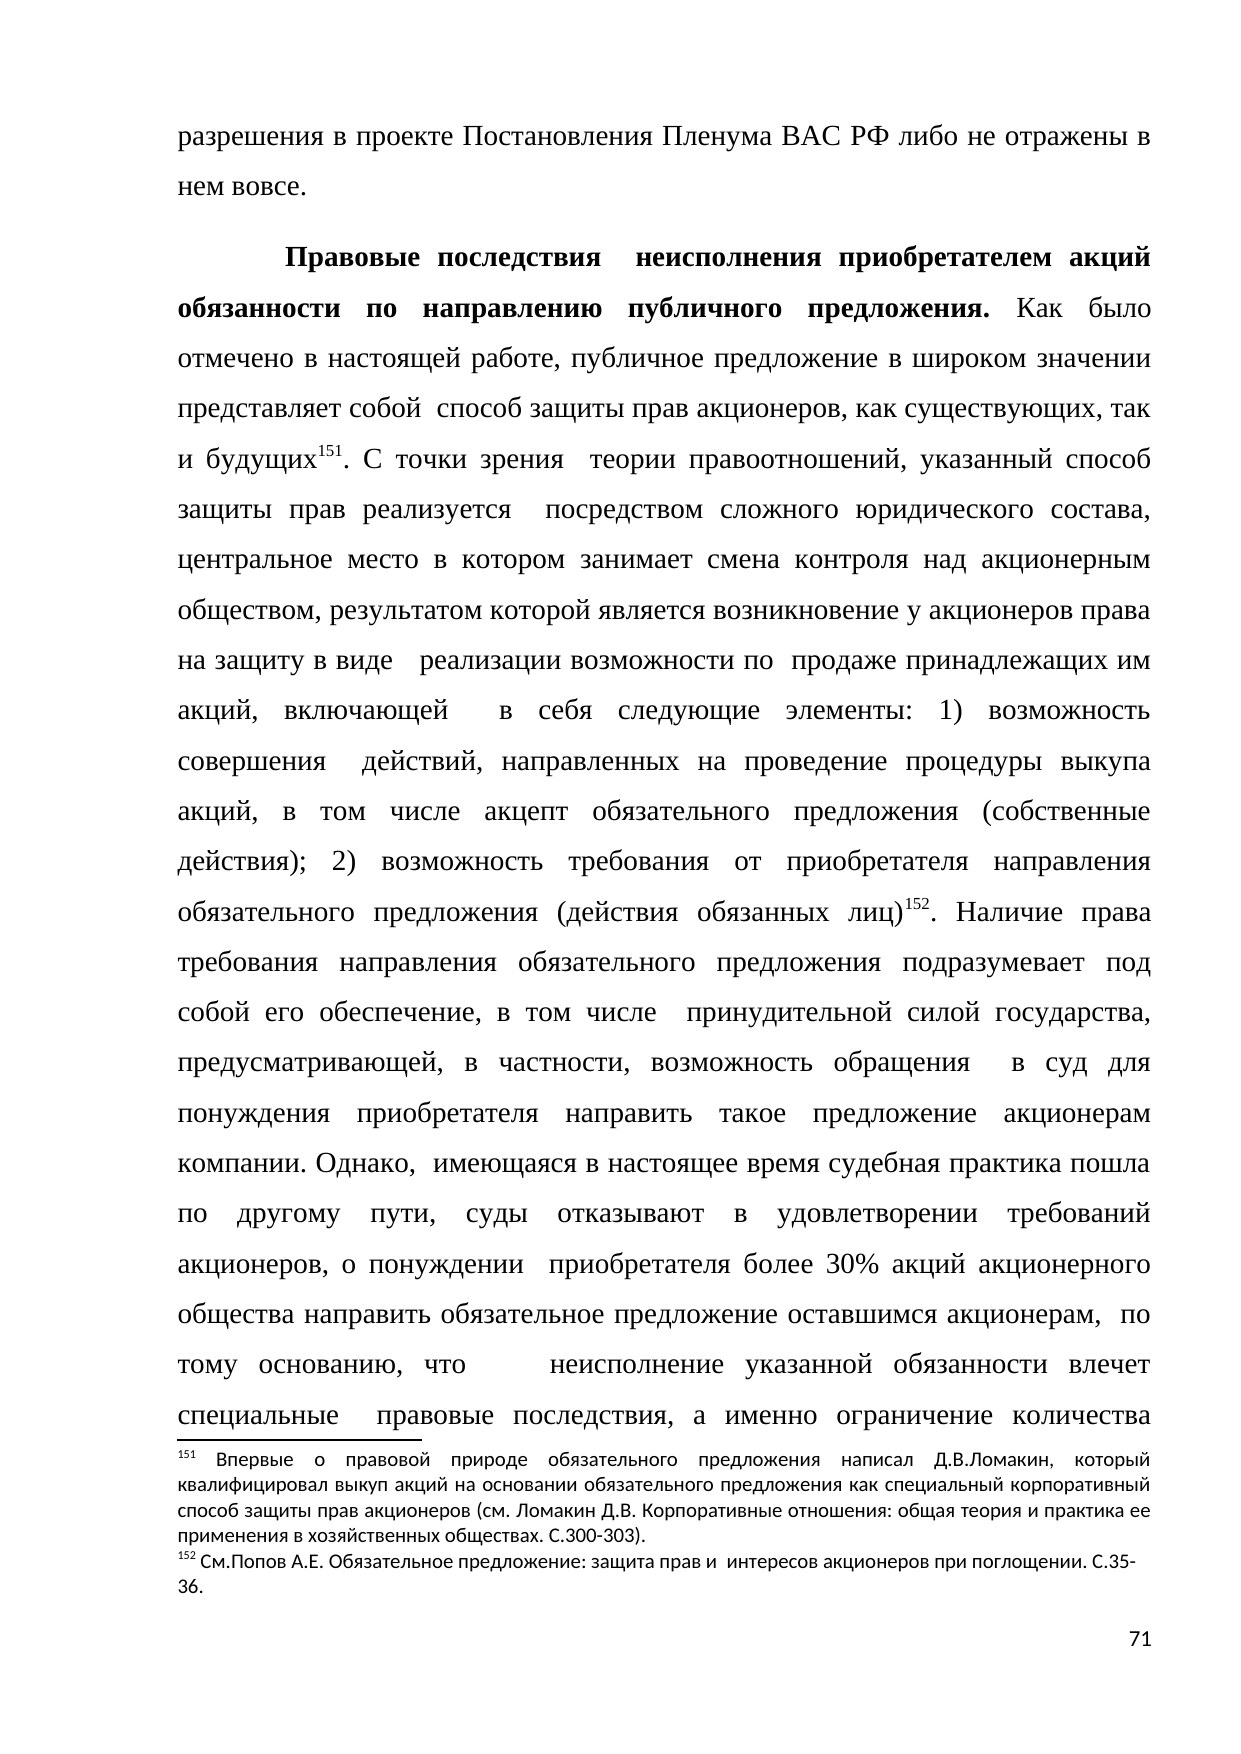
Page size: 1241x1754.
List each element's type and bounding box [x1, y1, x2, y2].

text [177, 118, 1152, 202]
text [177, 239, 1152, 1430]
